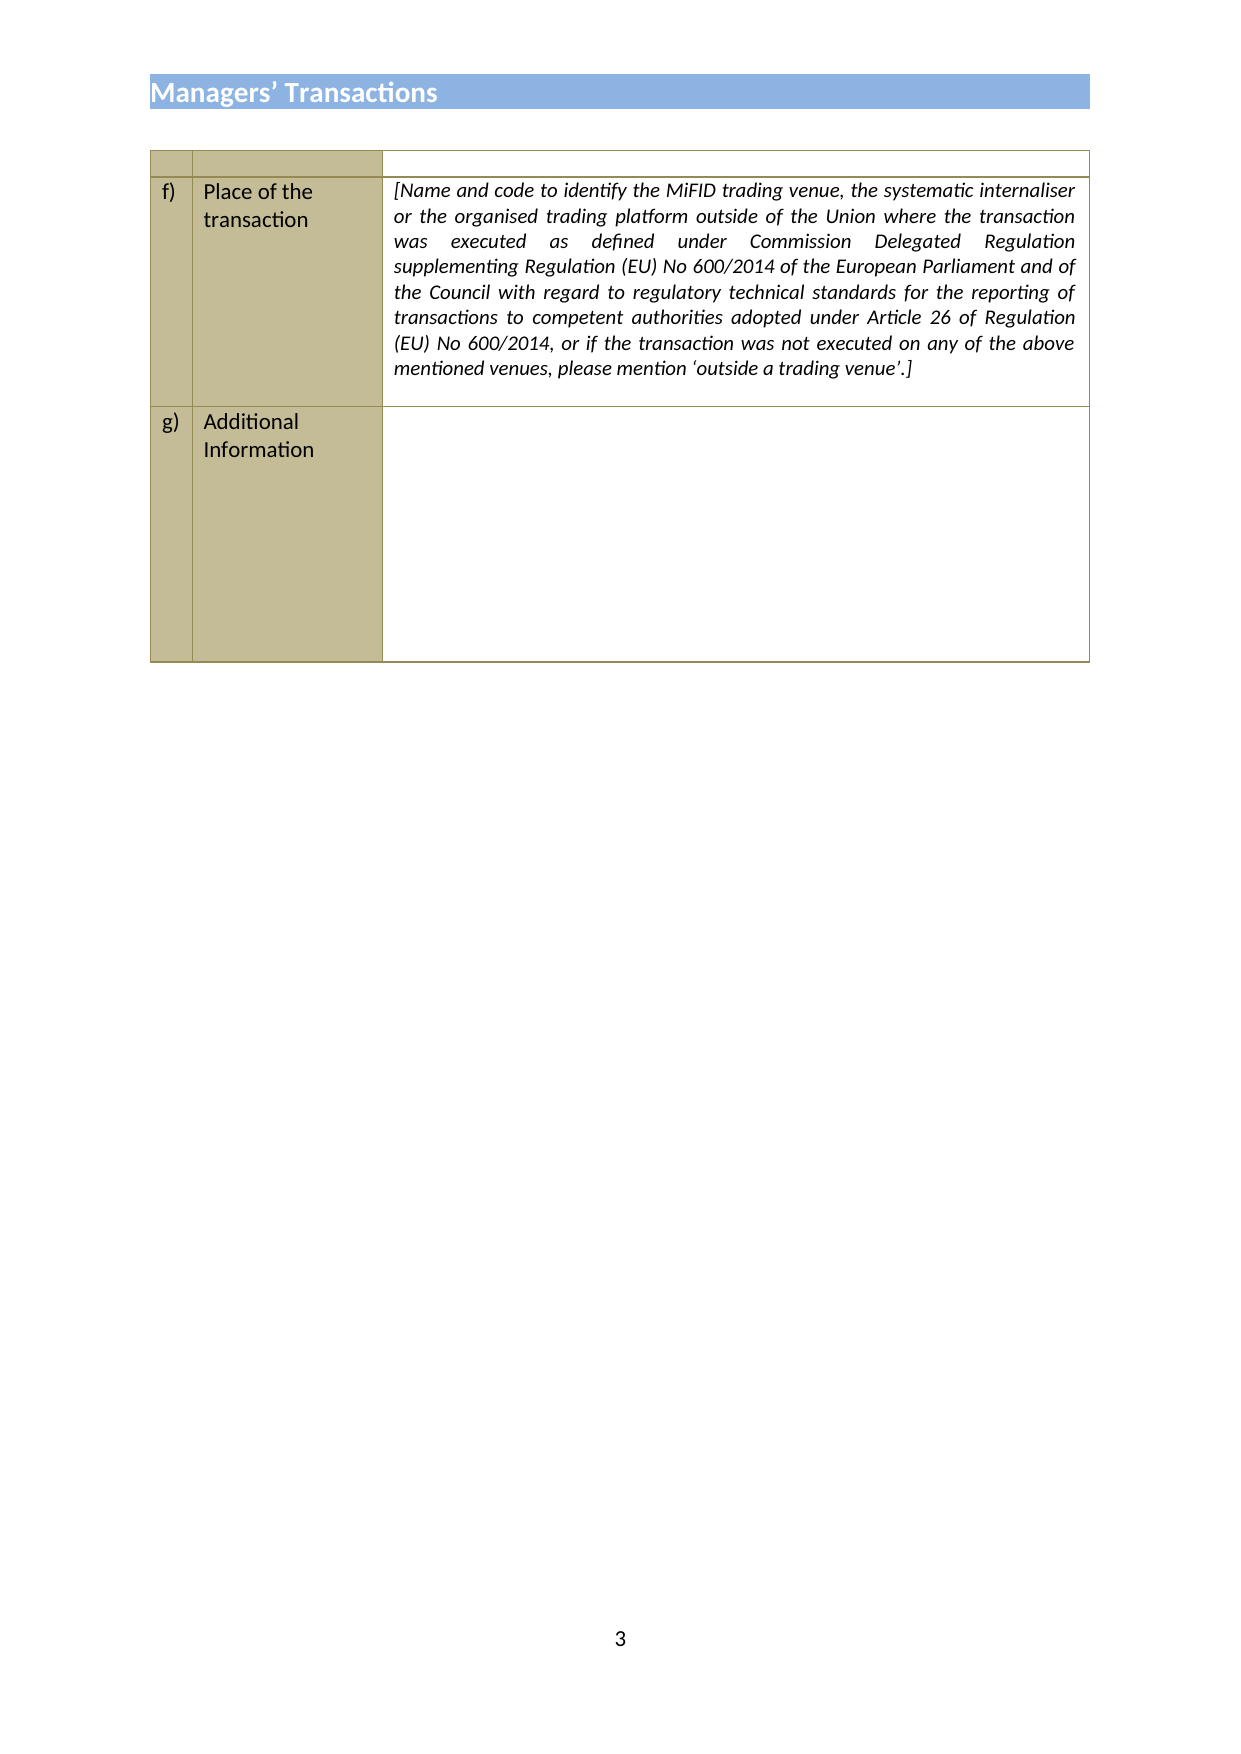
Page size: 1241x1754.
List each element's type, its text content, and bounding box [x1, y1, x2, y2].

table_cell g) [151, 407, 192, 661]
table_cell e) [151, 151, 192, 176]
table_cell [383, 407, 1089, 661]
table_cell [193, 151, 382, 176]
table_cell Additional Information [193, 407, 382, 661]
table_cell [Name and code to identify the MiFID trading venue, the systematic internaliser or the organised trading platform outside of the Union where the transaction was executed as defined under Commission Delegated Regulation supplementing Regulation (EU) No 600/2014 of the European Parliament and of the Council with regard to regulatory technical standards for the reporting of transactions to competent authorities adopted under Article 26 of Regulation (EU) No 600/2014, or if the transaction was not executed on any of the above mentioned venues, please mention ‘outside a trading venue’.] [383, 178, 1089, 406]
table_cell f) [151, 178, 192, 406]
table_cell Place of the transaction [193, 178, 382, 406]
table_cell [383, 151, 1089, 176]
